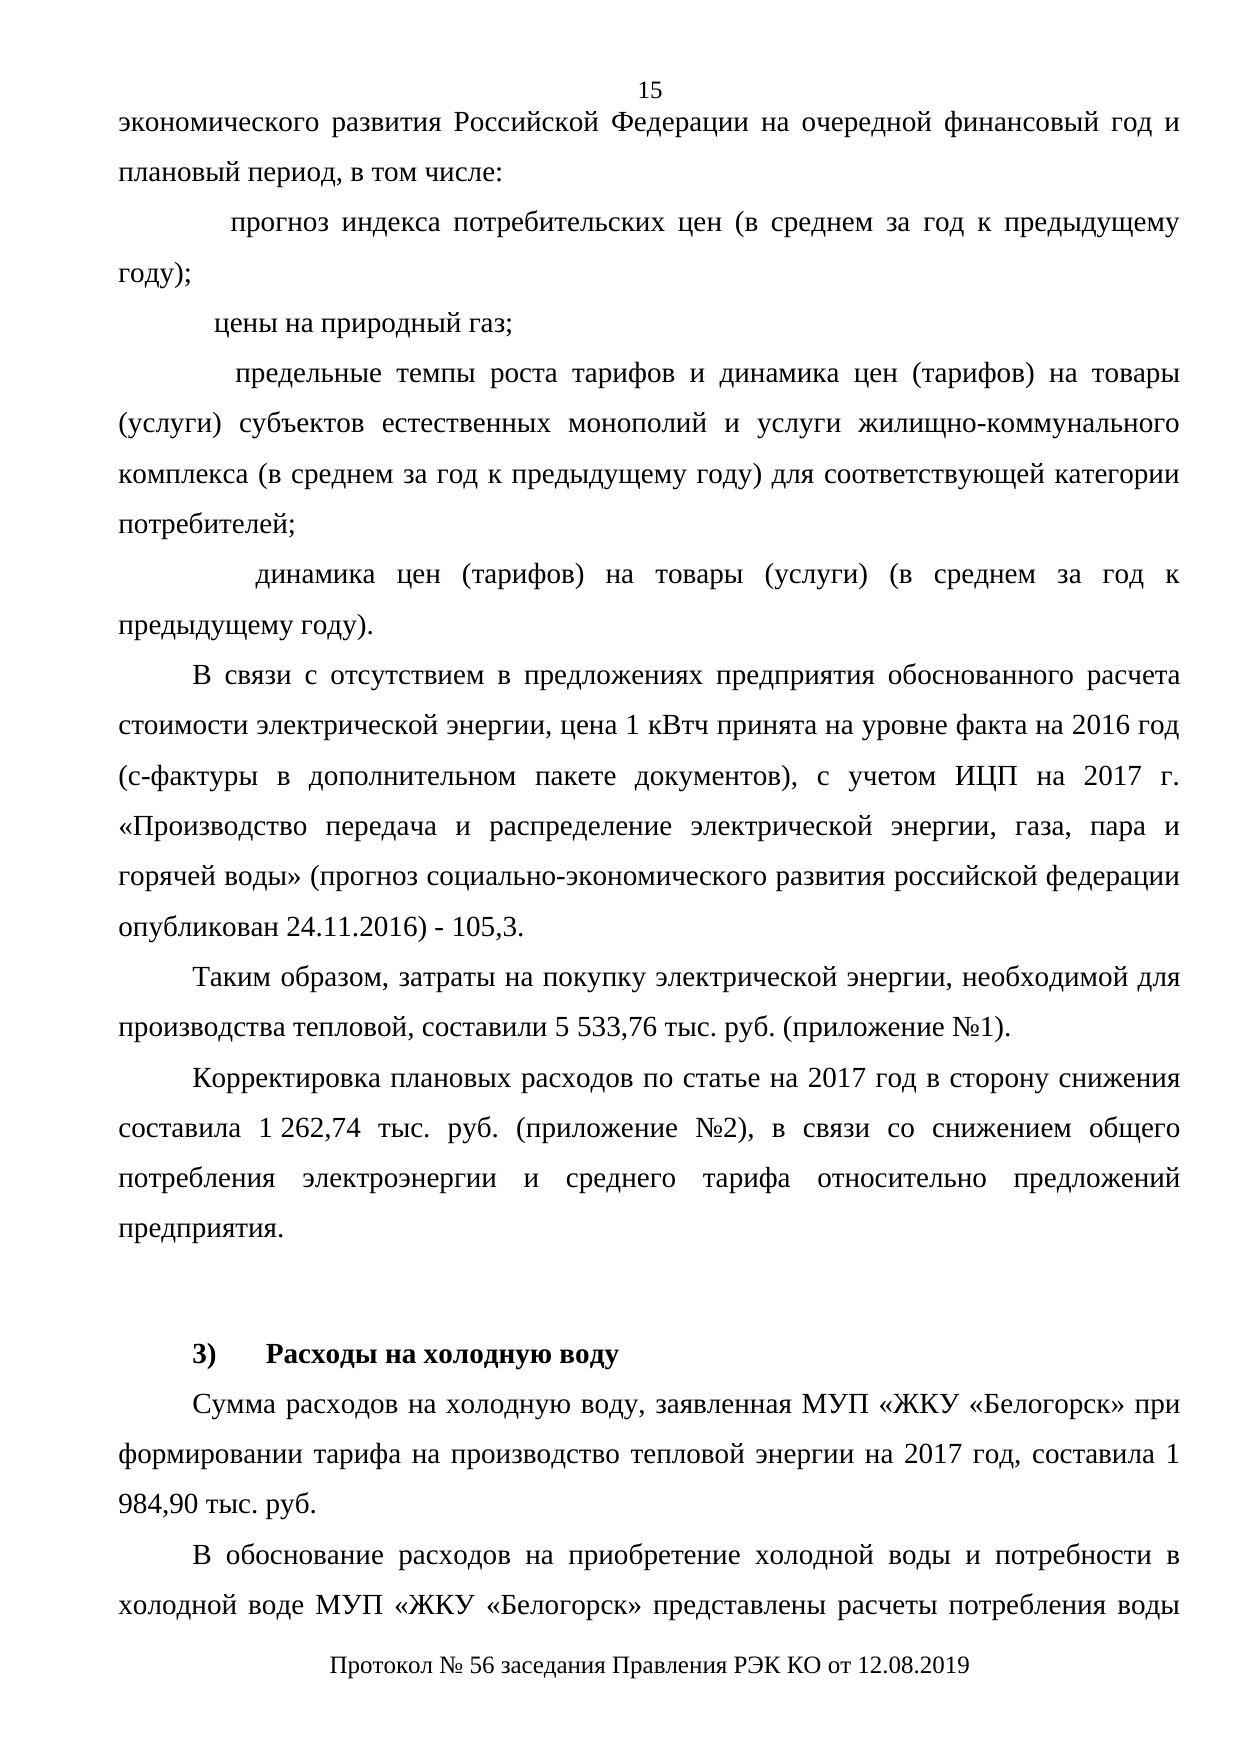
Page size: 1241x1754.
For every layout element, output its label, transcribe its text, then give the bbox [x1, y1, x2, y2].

text Сумма расходов на холодную воду, заявленная МУП «ЖКУ «Белогорск» при формировании тарифа на производство тепловой энергии на 2017 год, составила 1 984,90 тыс. руб. [118, 1386, 1181, 1520]
text предельные темпы роста тарифов и динамика цен (тарифов) на товары (услуги) субъектов естественных монополий и услуги жилищно-коммунального комплекса (в среднем за год к предыдущему году) для соответствующей категории потребителей; [118, 355, 1181, 540]
text прогноз индекса потребительских цен (в среднем за год к предыдущему году); [118, 204, 1181, 288]
text цены на природный газ; [118, 305, 1181, 338]
text динамика цен (тарифов) на товары (услуги) (в среднем за год к предыдущему году). [118, 557, 1181, 640]
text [118, 1537, 1181, 1621]
text Таким образом, затраты на покупку электрической энергии, необходимой для производства тепловой, составили 5 533,76 тыс. руб. (приложение №1). [118, 959, 1181, 1043]
text В связи с отсутствием в предложениях предприятия обоснованного расчета стоимости электрической энергии, цена 1 кВтч принята на уровне факта на 2016 год (с-фактуры в дополнительном пакете документов), с учетом ИЦП на 2017 г. «Производство передача и распределение электрической энергии, газа, пара и горячей воды» (прогноз социально-экономического развития российской федерации опубликован 24.11.2016) - 105,3. [118, 657, 1181, 942]
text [118, 104, 1181, 188]
list Расходы на холодную воду [118, 1336, 1181, 1370]
text Корректировка плановых расходов по статье на 2017 год в сторону снижения составила 1 262,74 тыс. руб. (приложение №2), в связи со снижением общего потребления электроэнергии и среднего тарифа относительно предложений предприятия. [118, 1060, 1181, 1244]
